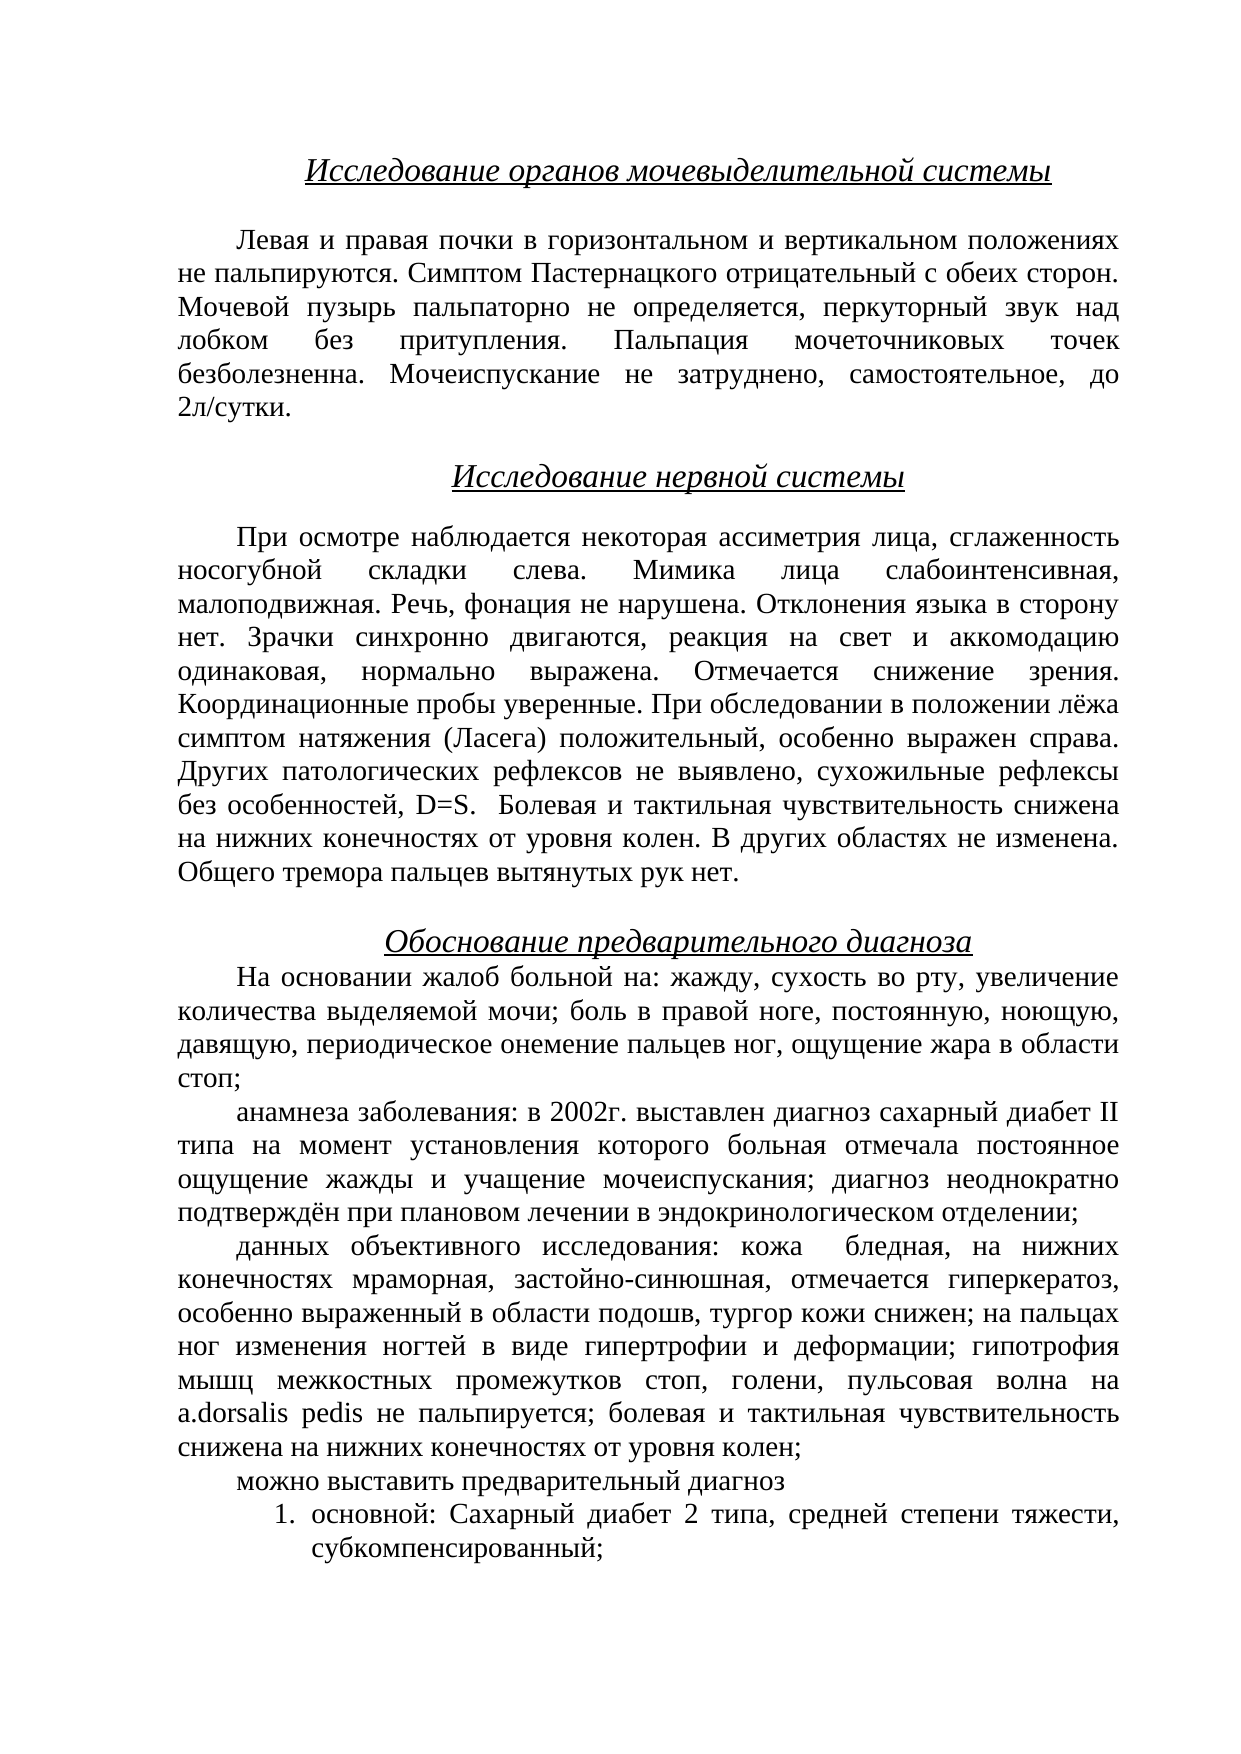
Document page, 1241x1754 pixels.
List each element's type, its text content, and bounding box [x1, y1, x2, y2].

list основной: Сахарный диабет 2 типа, средней степени тяжести, субкомпенсированный; [274, 1496, 1120, 1563]
text Исследование нервной системы [177, 457, 1120, 495]
text На основании жалоб больной на: жажду, сухость во рту, увеличение количества выделяемой мочи; боль в правой ноге, постоянную, ноющую, давящую, периодическое онемение пальцев ног, ощущение жара в области стоп; [177, 959, 1120, 1094]
text Исследование органов мочевыделительной системы [177, 150, 1120, 188]
text данных объективного исследования: кожа бледная, на нижних конечностях мраморная, застойно-синюшная, отмечается гиперкератоз, особенно выраженный в области подошв, тургор кожи снижен; на пальцах ног изменения ногтей в виде гипертрофии и деформации; гипотрофия мышц межкостных промежутков стоп, голени, пульсовая волна на a.dorsalis pedis не пальпируется; болевая и тактильная чувствительность снижена на нижних конечностях от уровня колен; [177, 1228, 1120, 1463]
text Левая и правая почки в горизонтальном и вертикальном положениях не пальпируются. Симптом Пастернацкого отрицательный с обеих сторон. Мочевой пузырь пальпаторно не определяется, перкуторный звук над лобком без притупления. Пальпация мочеточниковых точек безболезненна. Мочеиспускание не затруднено, самостоятельное, до 2л/сутки. [177, 222, 1120, 423]
text можно выставить предварительный диагноз [177, 1463, 1120, 1496]
text Обоснование предварительного диагноза [177, 921, 1120, 959]
text анамнеза заболевания: в 2002г. выставлен диагноз сахарный диабет II типа на момент установления которого больная отмечала постоянное ощущение жажды и учащение мочеиспускания; диагноз неоднократно подтверждён при плановом лечении в эндокринологическом отделении; [177, 1094, 1120, 1228]
text При осмотре наблюдается некоторая ассиметрия лица, сглаженность носогубной складки слева. Мимика лица слабоинтенсивная, малоподвижная. Речь, фонация не нарушена. Отклонения языка в сторону нет. Зрачки синхронно двигаются, реакция на свет и аккомодацию одинаковая, нормально выражена. Отмечается снижение зрения. Координационные пробы уверенные. При обследовании в положении лёжа симптом натяжения (Ласега) положительный, особенно выражен справа. Других патологических рефлексов не выявлено, сухожильные рефлексы без особенностей, D=S. Болевая и тактильная чувствительность снижена на нижних конечностях от уровня колен. В других областях не изменена. Общего тремора пальцев вытянутых рук нет. [177, 519, 1120, 888]
